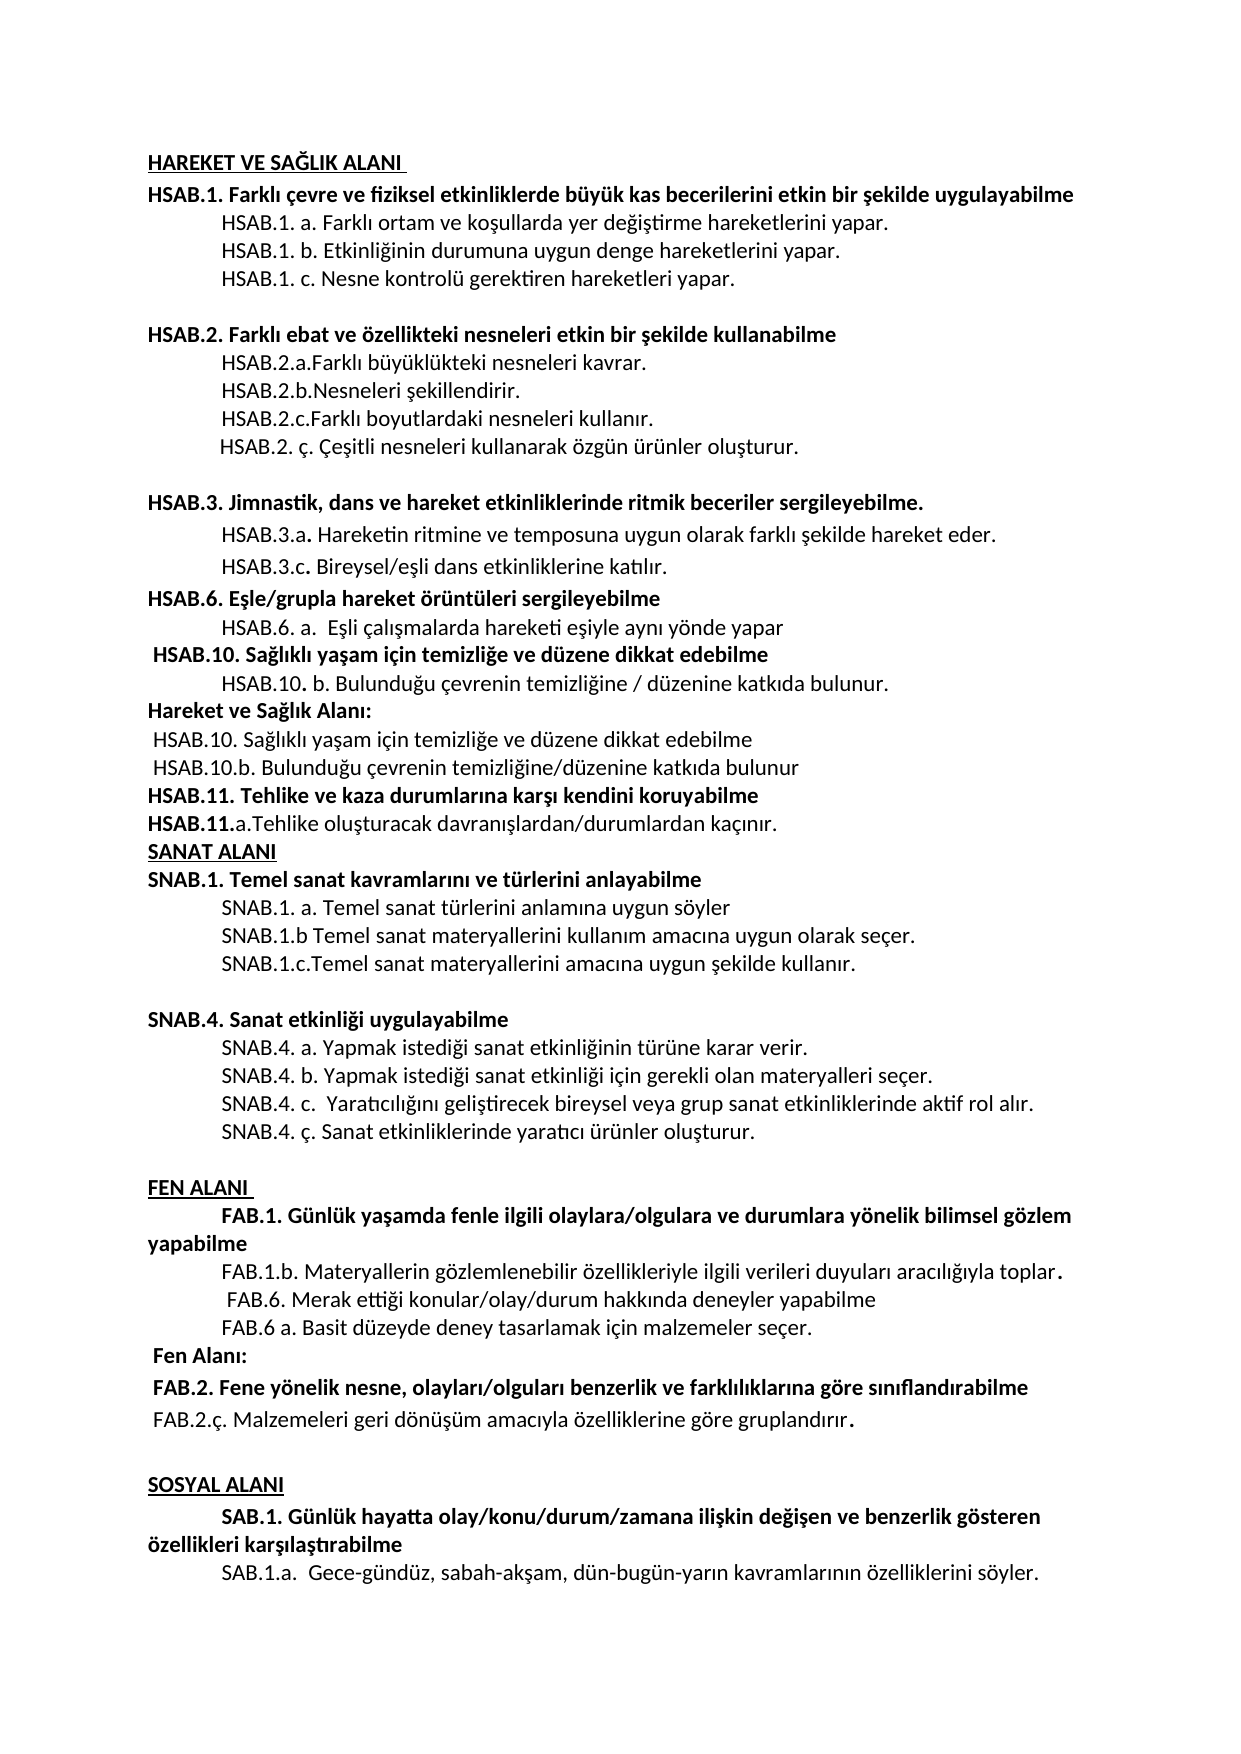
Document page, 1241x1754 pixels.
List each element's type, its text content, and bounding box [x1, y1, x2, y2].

text HSAB.2.b.Nesneleri şekillendirir. [148, 376, 1093, 404]
text FAB.1.b. Materyallerin gözlemlenebilir özellikleriyle ilgili verileri duyuları aracılığıyla toplar. [148, 1257, 1093, 1285]
text SNAB.4. a. Yapmak istediği sanat etkinliğinin türüne karar verir. [148, 1033, 1093, 1061]
text SNAB.4. b. Yapmak istediği sanat etkinliği için gerekli olan materyalleri seçer. [148, 1061, 1093, 1089]
text SOSYAL ALANI [148, 1470, 1093, 1498]
text HSAB.3.c. Bireysel/eşli dans etkinliklerine katılır. [148, 552, 1093, 580]
text HSAB.10. b. Bulunduğu çevrenin temizliğine / düzenine katkıda bulunur. [148, 669, 1093, 697]
text SNAB.4. Sanat etkinliği uygulayabilme [148, 1005, 1093, 1033]
text HSAB.1. b. Etkinliğinin durumuna uygun denge hareketlerini yapar. [148, 236, 1093, 264]
text HSAB.10.b. Bulunduğu çevrenin temizliğine/düzenine katkıda bulunur [148, 753, 1093, 781]
text FAB.1. Günlük yaşamda fenle ilgili olaylara/olgulara ve durumlara yönelik bilimsel gözlem yapabilme [148, 1201, 1093, 1257]
text SAB.1. Günlük hayatta olay/konu/durum/zamana ilişkin değişen ve benzerlik gösteren özellikleri karşılaştırabilme [148, 1502, 1093, 1558]
text HSAB.2.c.Farklı boyutlardaki nesneleri kullanır. [148, 404, 1093, 432]
text SNAB.1. Temel sanat kavramlarını ve türlerini anlayabilme [148, 865, 1093, 893]
text HSAB.3. Jimnastik, dans ve hareket etkinliklerinde ritmik beceriler sergileyebilme. [148, 488, 1093, 516]
text HAREKET VE SAĞLIK ALANI [148, 148, 1093, 176]
text HSAB.6. Eşle/grupla hareket örüntüleri sergileyebilme [148, 584, 1093, 613]
text SNAB.4. c. Yaratıcılığını geliştirecek bireysel veya grup sanat etkinliklerinde aktif rol alır. [148, 1089, 1093, 1117]
text FAB.2. Fene yönelik nesne, olayları/olguları benzerlik ve farklılıklarına göre sınıflandırabilme [148, 1373, 1093, 1401]
text HSAB.6. a. Eşli çalışmalarda hareketi eşiyle aynı yönde yapar [148, 613, 1093, 641]
text HSAB.3.a. Hareketin ritmine ve temposuna uygun olarak farklı şekilde hareket eder. [148, 520, 1093, 548]
text Fen Alanı: [148, 1341, 1093, 1369]
text HSAB.2. Farklı ebat ve özellikteki nesneleri etkin bir şekilde kullanabilme [148, 320, 1093, 348]
text SNAB.1. a. Temel sanat türlerini anlamına uygun söyler [148, 893, 1093, 921]
text HSAB.1. Farklı çevre ve fiziksel etkinliklerde büyük kas becerilerini etkin bir şekilde uygulayabilme [148, 180, 1093, 208]
text HSAB.10. Sağlıklı yaşam için temizliğe ve düzene dikkat edebilme [148, 725, 1093, 753]
text FAB.6 a. Basit düzeyde deney tasarlamak için malzemeler seçer. [148, 1313, 1093, 1341]
text HSAB.10. Sağlıklı yaşam için temizliğe ve düzene dikkat edebilme [148, 641, 1093, 669]
text SANAT ALANI [148, 837, 1093, 865]
text SNAB.4. ç. Sanat etkinliklerinde yaratıcı ürünler oluşturur. [148, 1117, 1093, 1145]
text HSAB.1. c. Nesne kontrolü gerektiren hareketleri yapar. [148, 264, 1093, 292]
text SAB.1.a. Gece-gündüz, sabah-akşam, dün-bugün-yarın kavramlarının özelliklerini söyler. [148, 1558, 1093, 1586]
text Hareket ve Sağlık Alanı: [148, 697, 1093, 725]
text HSAB.1. a. Farklı ortam ve koşullarda yer değiştirme hareketlerini yapar. [148, 208, 1093, 236]
text FAB.6. Merak ettiği konular/olay/durum hakkında deneyler yapabilme [148, 1285, 1093, 1313]
text HSAB.11. Tehlike ve kaza durumlarına karşı kendini koruyabilme [148, 781, 1093, 809]
text SNAB.1.b Temel sanat materyallerini kullanım amacına uygun olarak seçer. [148, 921, 1093, 949]
text HSAB.2. ç. Çeşitli nesneleri kullanarak özgün ürünler oluşturur. [148, 432, 1093, 460]
text FAB.2.ç. Malzemeleri geri dönüşüm amacıyla özelliklerine göre gruplandırır. [148, 1406, 1093, 1433]
text HSAB.11.a.Tehlike oluşturacak davranışlardan/durumlardan kaçınır. [148, 809, 1093, 837]
text HSAB.2.a.Farklı büyüklükteki nesneleri kavrar. [148, 348, 1093, 376]
text SNAB.1.c.Temel sanat materyallerini amacına uygun şekilde kullanır. [148, 949, 1093, 977]
text FEN ALANI [148, 1173, 1093, 1201]
